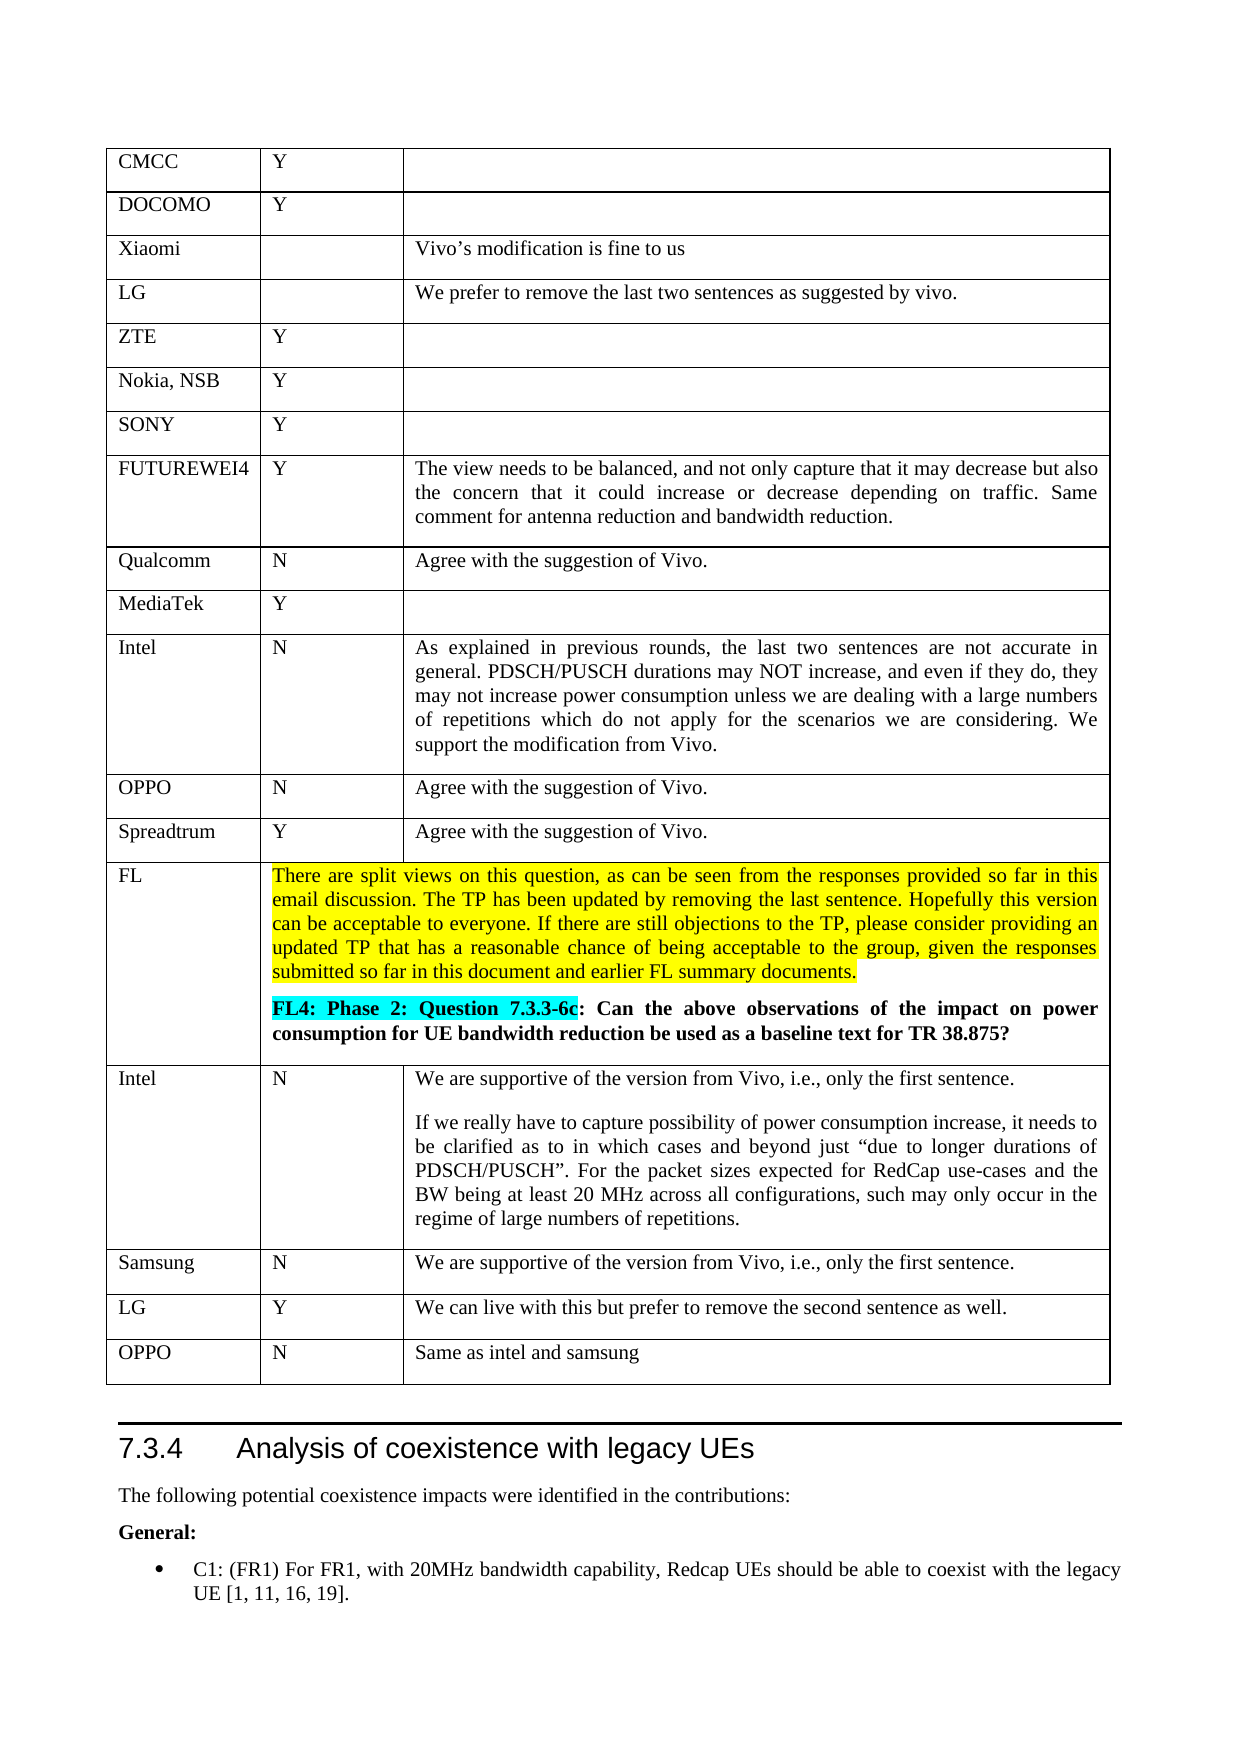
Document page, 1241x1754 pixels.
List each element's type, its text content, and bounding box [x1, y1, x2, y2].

table_cell We are supportive of the version from Vivo, i.e., only the first sentence. [404, 1250, 1109, 1294]
table_cell Y [261, 193, 403, 235]
table_cell Y [261, 368, 403, 411]
table_cell We are supportive of the version from Vivo, i.e., only the first sentence. If we really have to capture possibility of power consumption increase, it needs to be clarified as to in which cases and beyond just “due to longer durations of PDSCH/PUSCH”. For the packet sizes expected for RedCap use-cases and the BW being at least 20 MHz across all configurations, such may only occur in the regime of large numbers of repetitions. [404, 1066, 1109, 1249]
table_cell Y [261, 591, 403, 634]
table_cell ZTE [107, 324, 260, 367]
table_cell As explained in previous rounds, the last two sentences are not accurate in general. PDSCH/PUSCH durations may NOT increase, and even if they do, they may not increase power consumption unless we are dealing with a large numbers of repetitions which do not apply for the scenarios we are considering. We support the modification from Vivo. [404, 635, 1109, 774]
table_cell N [261, 635, 403, 774]
table_cell Y [261, 819, 403, 862]
table_cell Intel [107, 635, 260, 774]
table_cell FL [107, 863, 260, 1065]
table_cell Y [261, 456, 403, 546]
table_cell N [261, 1340, 403, 1384]
table_cell Intel [107, 1066, 260, 1249]
table_cell DOCOMO [107, 193, 260, 235]
table_cell Y [261, 149, 403, 191]
table_cell Y [261, 412, 403, 454]
table_cell Nokia, NSB [107, 368, 260, 411]
table_cell [261, 236, 403, 279]
table_cell N [261, 775, 403, 818]
table_cell [404, 591, 1109, 634]
table_cell Y [261, 1295, 403, 1339]
table_cell Y [261, 324, 403, 367]
table_cell There are split views on this question, as can be seen from the responses provided so far in this email discussion. The TP has been updated by removing the last sentence. Hopefully this version can be acceptable to everyone. If there are still objections to the TP, please consider providing an updated TP that has a reasonable chance of being acceptable to the group, given the responses submitted so far in this document and earlier FL summary documents. FL4: Phase 2: Question 7.3.3-6c: Can the above observations of the impact on power consumption for UE bandwidth reduction be used as a baseline text for TR 38.875? [261, 863, 1109, 1065]
table_cell We can live with this but prefer to remove the second sentence as well. [404, 1295, 1109, 1339]
table_cell We prefer to remove the last two sentences as suggested by vivo. [404, 280, 1109, 323]
table_cell Vivo’s modification is fine to us [404, 236, 1109, 279]
table_cell LG [107, 280, 260, 323]
table_cell [404, 412, 1109, 454]
text General: [118, 1520, 1122, 1544]
table_cell The view needs to be balanced, and not only capture that it may decrease but also the concern that it could increase or decrease depending on traffic. Same comment for antenna reduction and bandwidth reduction. [404, 456, 1109, 546]
table_cell Samsung [107, 1250, 260, 1294]
table_cell MediaTek [107, 591, 260, 634]
table_cell Xiaomi [107, 236, 260, 279]
table_cell OPPO [107, 775, 260, 818]
table_cell [261, 280, 403, 323]
table_cell Agree with the suggestion of Vivo. [404, 819, 1109, 862]
table_cell Agree with the suggestion of Vivo. [404, 775, 1109, 818]
table_cell [404, 149, 1109, 191]
table_cell Qualcomm [107, 548, 260, 590]
table_cell CMCC [107, 149, 260, 191]
table_cell N [261, 548, 403, 590]
subtitle 7.3.4 Analysis of coexistence with legacy UEs [118, 1425, 1122, 1464]
table_cell Same as intel and samsung [404, 1340, 1109, 1384]
table_cell OPPO [107, 1340, 260, 1384]
table_cell SONY [107, 412, 260, 454]
table_cell [404, 193, 1109, 235]
table_cell FUTUREWEI4 [107, 456, 260, 546]
table_cell Agree with the suggestion of Vivo. [404, 548, 1109, 590]
table_cell N [261, 1250, 403, 1294]
table_cell Spreadtrum [107, 819, 260, 862]
text The following potential coexistence impacts were identified in the contributions: [118, 1483, 1122, 1507]
table_cell N [261, 1066, 403, 1249]
table_cell [404, 368, 1109, 411]
list C1: (FR1) For FR1, with 20MHz bandwidth capability, Redcap UEs should be able to coexist with the legacy UE [1, 11, 16, 19]. [156, 1556, 1122, 1604]
table_cell LG [107, 1295, 260, 1339]
table_cell [404, 324, 1109, 367]
